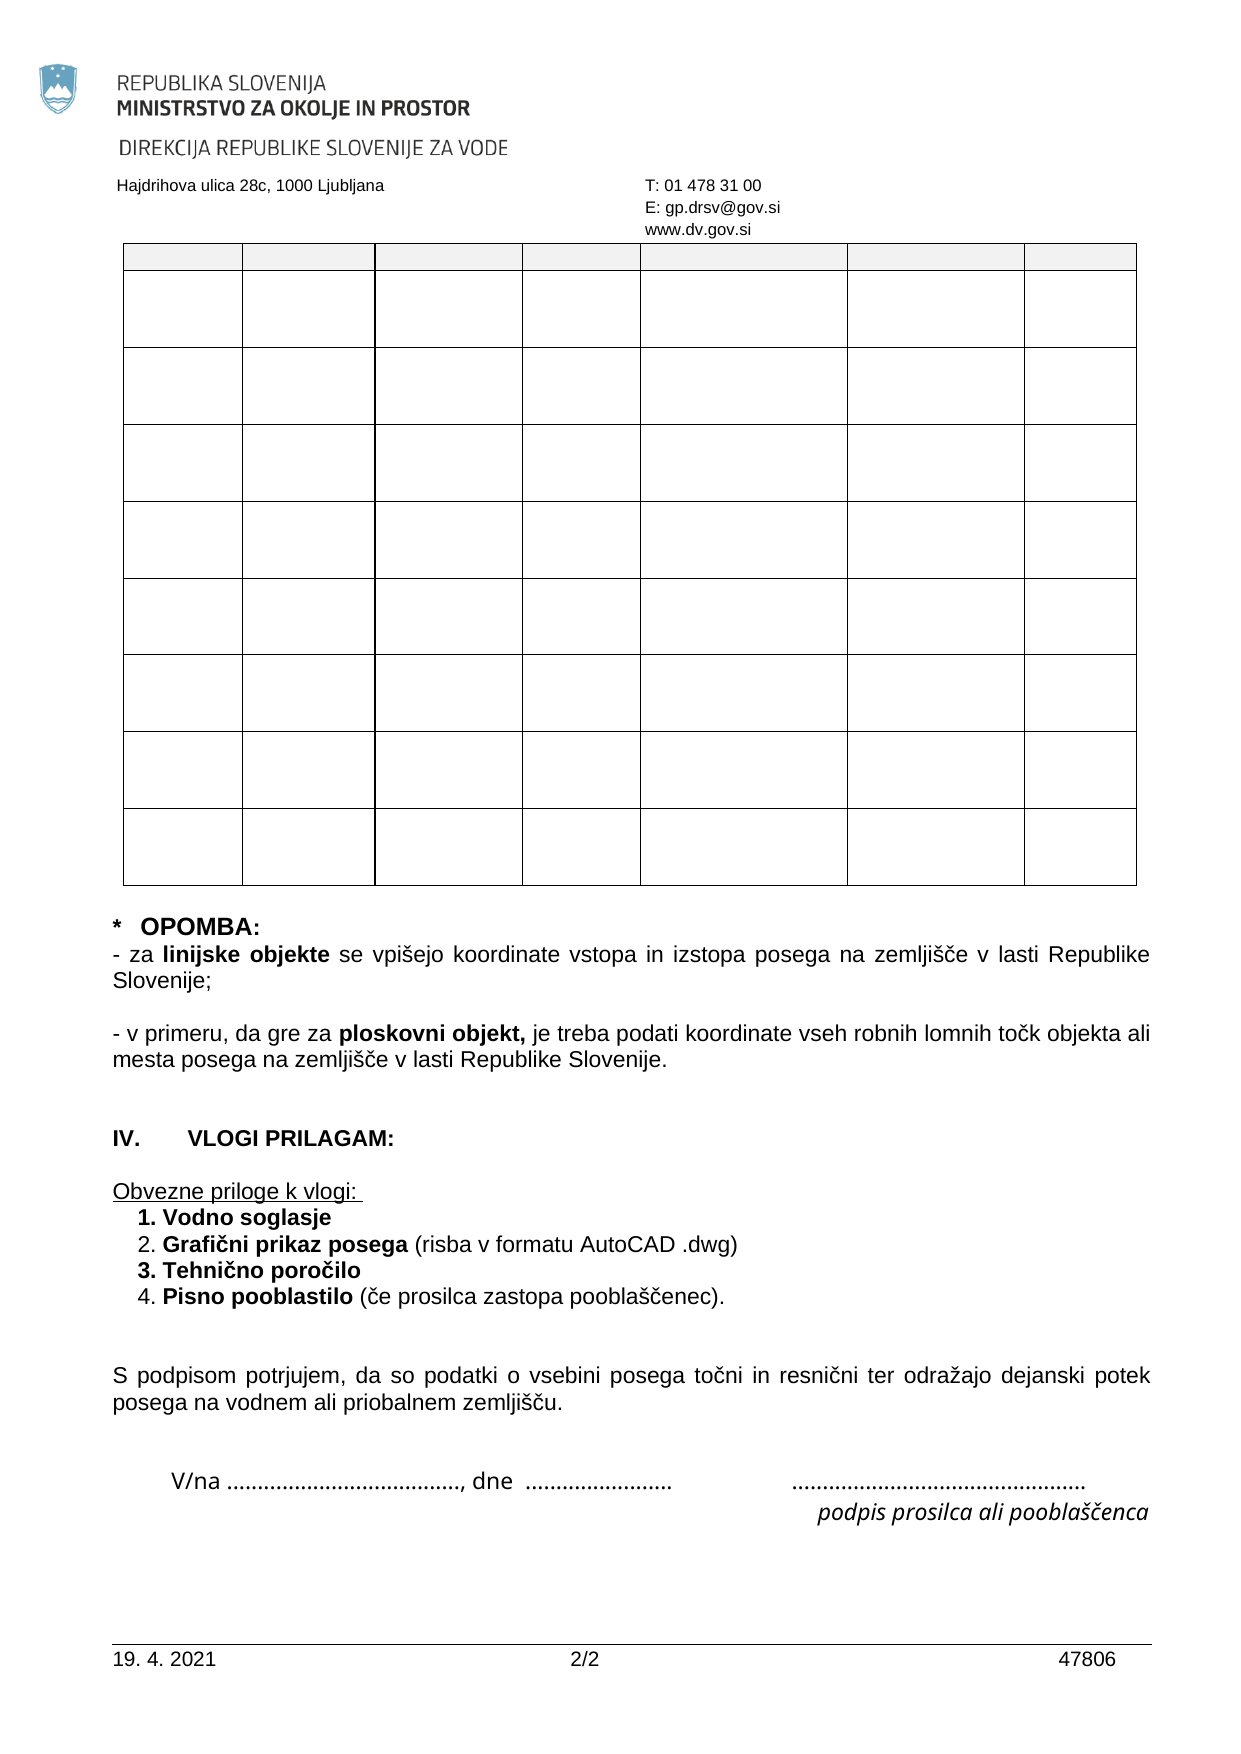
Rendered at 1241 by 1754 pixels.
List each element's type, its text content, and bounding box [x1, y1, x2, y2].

table_cell [641, 502, 847, 577]
table_cell [523, 579, 640, 654]
table_cell [376, 502, 522, 577]
table_cell [243, 502, 374, 577]
table_cell [1025, 579, 1136, 654]
table_cell [848, 732, 1024, 808]
table_cell [376, 655, 522, 731]
list Pisno pooblastilo (če prosilca zastopa pooblaščenec). [137, 1283, 1152, 1309]
table_cell [124, 732, 242, 808]
text * OPOMBA: [112, 912, 1152, 941]
list VLOGI PRILAGAM: [112, 1125, 1152, 1151]
table_cell [641, 425, 847, 501]
text V/na ......................................, dne ........................ ................................................ [171, 1465, 1152, 1496]
text Obvezne priloge k vlogi: [112, 1178, 1152, 1204]
table_cell [124, 655, 242, 731]
table_cell [124, 348, 242, 424]
table_cell [523, 809, 640, 884]
table_cell [243, 732, 374, 808]
table_cell [376, 348, 522, 424]
table_cell [523, 502, 640, 577]
table_cell [124, 502, 242, 577]
table_cell [243, 425, 374, 501]
table_cell [641, 655, 847, 731]
table_cell [243, 809, 374, 884]
table_cell vstop [641, 244, 847, 270]
picture [38, 63, 508, 159]
text S podpisom potrjujem, da so podatki o vsebini posega točni in resnični ter odražajo dejanski potek posega na vodnem ali priobalnem zemljišču. [112, 1362, 1152, 1415]
table_cell [1025, 655, 1136, 731]
table_cell [124, 809, 242, 884]
table_cell [848, 655, 1024, 731]
list Vodno soglasje [137, 1204, 1152, 1231]
table_cell [1025, 809, 1136, 884]
list Grafični prikaz posega (risba v formatu AutoCAD .dwg) [137, 1231, 1152, 1257]
table_cell [376, 271, 522, 347]
table_cell [1025, 348, 1136, 424]
table_cell [243, 348, 374, 424]
table_cell [523, 655, 640, 731]
table_cell [848, 502, 1024, 577]
table_cell [124, 271, 242, 347]
table_cell [376, 732, 522, 808]
table_cell [641, 579, 847, 654]
table_cell [641, 271, 847, 347]
table_cell izstop [848, 244, 1024, 270]
table_cell [848, 348, 1024, 424]
table_cell [1025, 732, 1136, 808]
table_cell [641, 732, 847, 808]
table_cell [523, 348, 640, 424]
table_cell [523, 732, 640, 808]
table_cell [376, 809, 522, 884]
table_cell [243, 655, 374, 731]
table_cell [1025, 502, 1136, 577]
table_cell [848, 809, 1024, 884]
table_cell [523, 425, 640, 501]
table_cell [124, 579, 242, 654]
table_cell [848, 425, 1024, 501]
table_cell [243, 579, 374, 654]
table_cell [376, 425, 522, 501]
table_cell [124, 425, 242, 501]
text podpis prosilca ali pooblaščenca [171, 1496, 1152, 1527]
table_cell [641, 809, 847, 884]
table_cell [1025, 425, 1136, 501]
table_cell [376, 579, 522, 654]
text - za linijske objekte se vpišejo koordinate vstopa in izstopa posega na zemljišče v lasti Republike Slovenije; [112, 941, 1152, 993]
list Tehnično poročilo [137, 1257, 1152, 1283]
table_cell [243, 271, 374, 347]
table_cell [641, 348, 847, 424]
table_cell [1025, 271, 1136, 347]
table_cell [848, 271, 1024, 347]
table_cell [523, 271, 640, 347]
text - v primeru, da gre za ploskovni objekt, je treba podati koordinate vseh robnih lomnih točk objekta ali mesta posega na zemljišče v lasti Republike Slovenije. [112, 1020, 1152, 1072]
table_cell [848, 579, 1024, 654]
